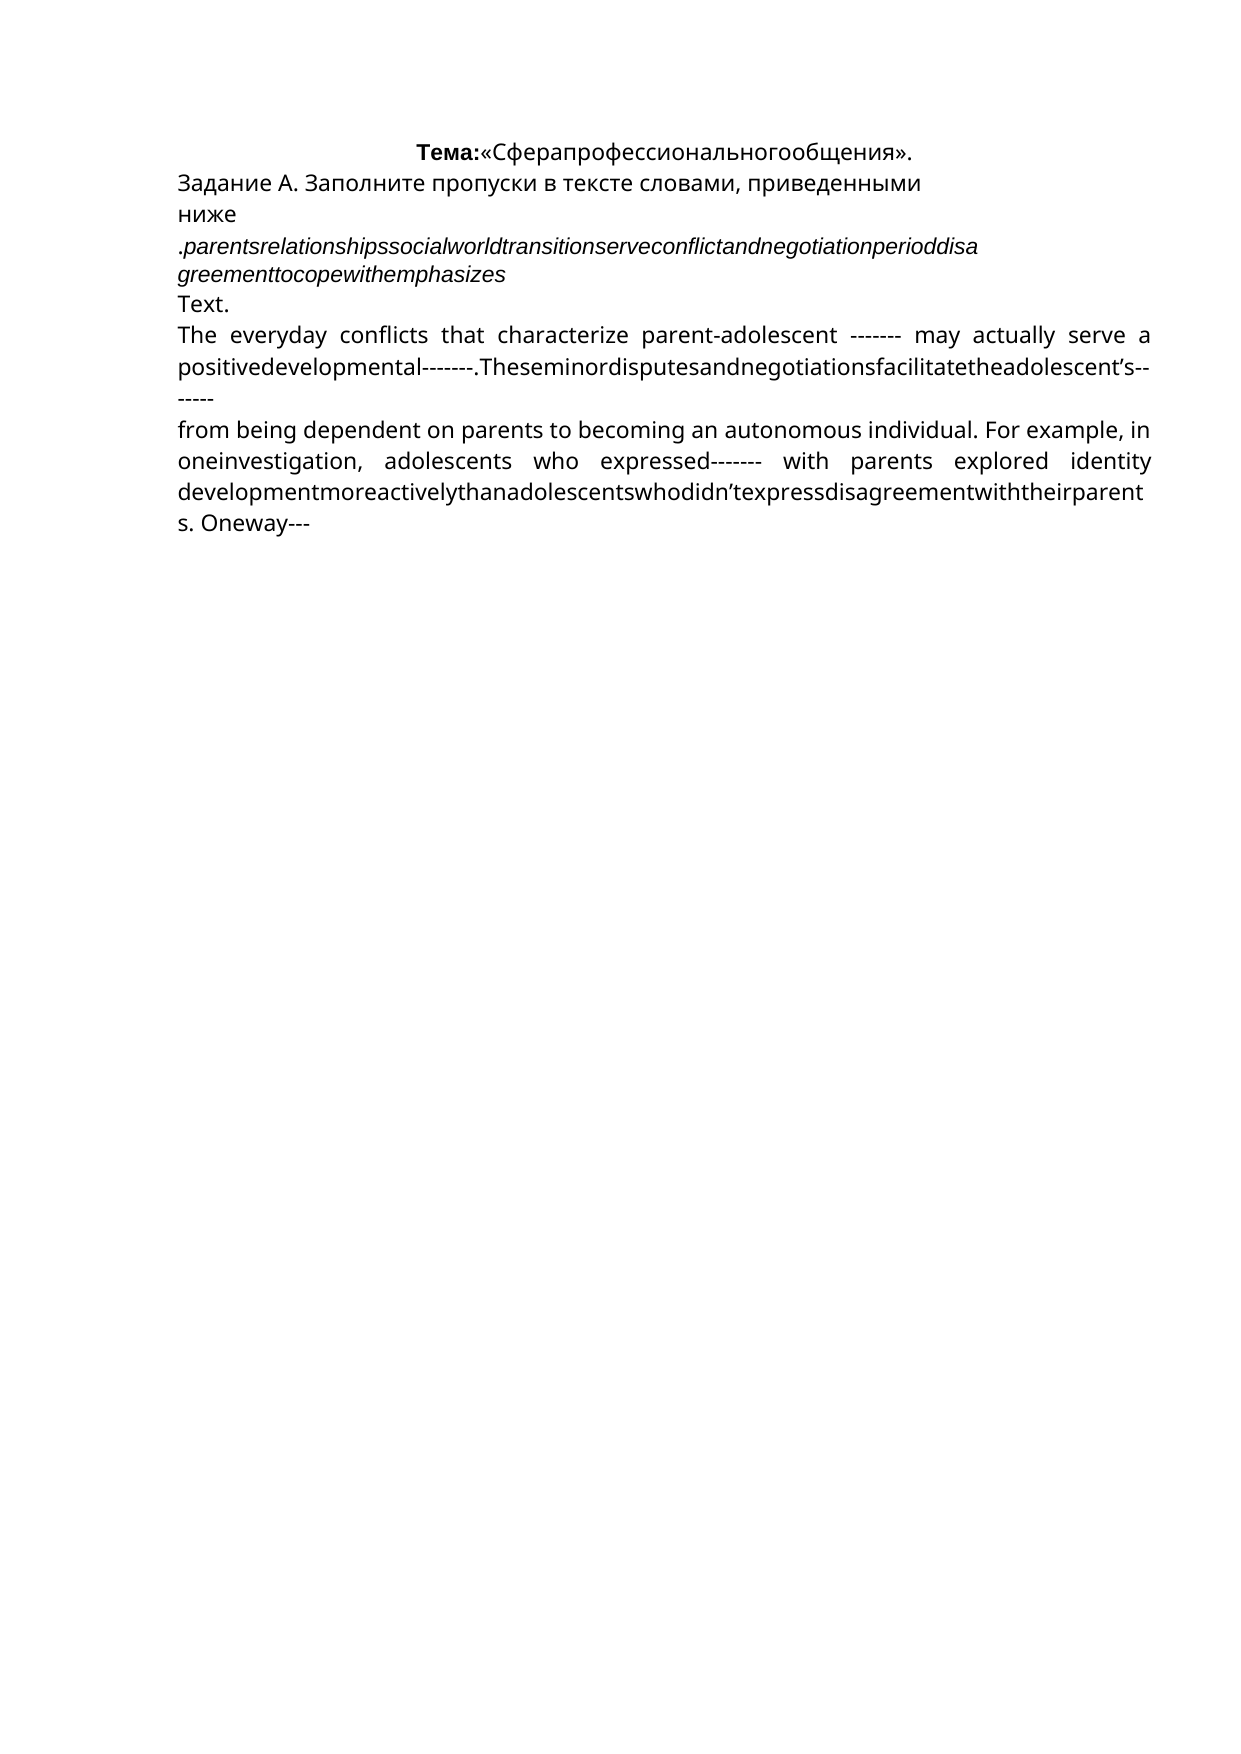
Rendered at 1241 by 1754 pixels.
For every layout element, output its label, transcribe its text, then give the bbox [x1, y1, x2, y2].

text Тема:«Сферапрофессиональногообщения». [318, 135, 1011, 167]
text from being dependent on parents to becoming an autonomous individual. For example, in oneinvestigation, adolescents who expressed------- with parents explored identity developmentmoreactivelythanadolescentswhodidn’texpressdisagreementwiththeirparents. Oneway--- [177, 413, 1152, 538]
text Text. [177, 288, 1240, 319]
text Задание А. Заполните пропуски в тексте словами, приведенными ниже.parentsrelationshipssocialworldtransitionserveconflictandnegotiationperioddisagreementtocopewithemphasizes [177, 167, 989, 287]
text The everyday conflicts that characterize parent-adolescent ------- may actually serve a positivedevelopmental-------.Theseminordisputesandnegotiationsfacilitatetheadolescent’s------- [177, 319, 1152, 413]
